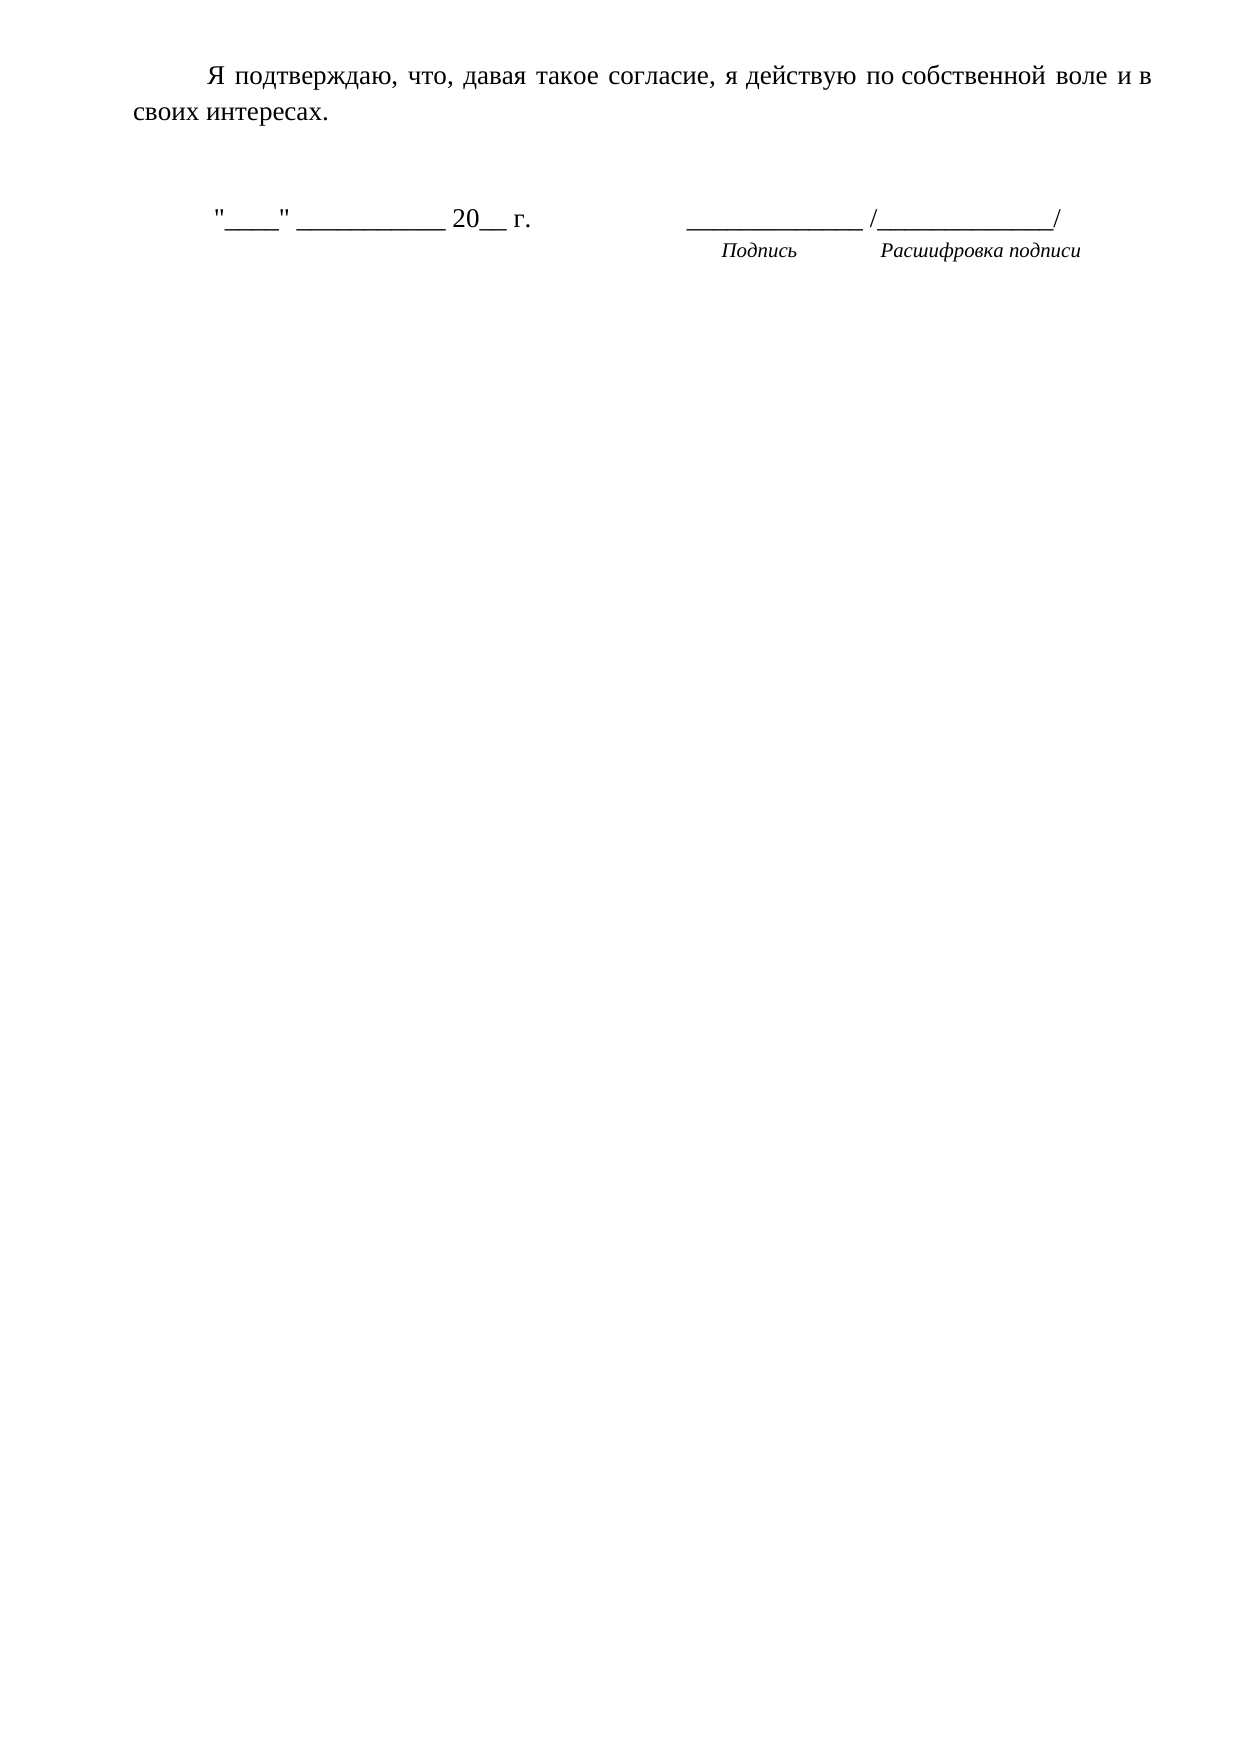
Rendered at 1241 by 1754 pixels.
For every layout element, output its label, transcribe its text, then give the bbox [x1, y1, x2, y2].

text Я подтверждаю, что, давая такое согласие, я действую по собственной воле и в своих интересах. [133, 59, 1152, 126]
text Подпись Расшифровка подписи [133, 238, 1152, 262]
text "____" ___________ 20__ г. _____________ /_____________/ [133, 202, 1152, 233]
